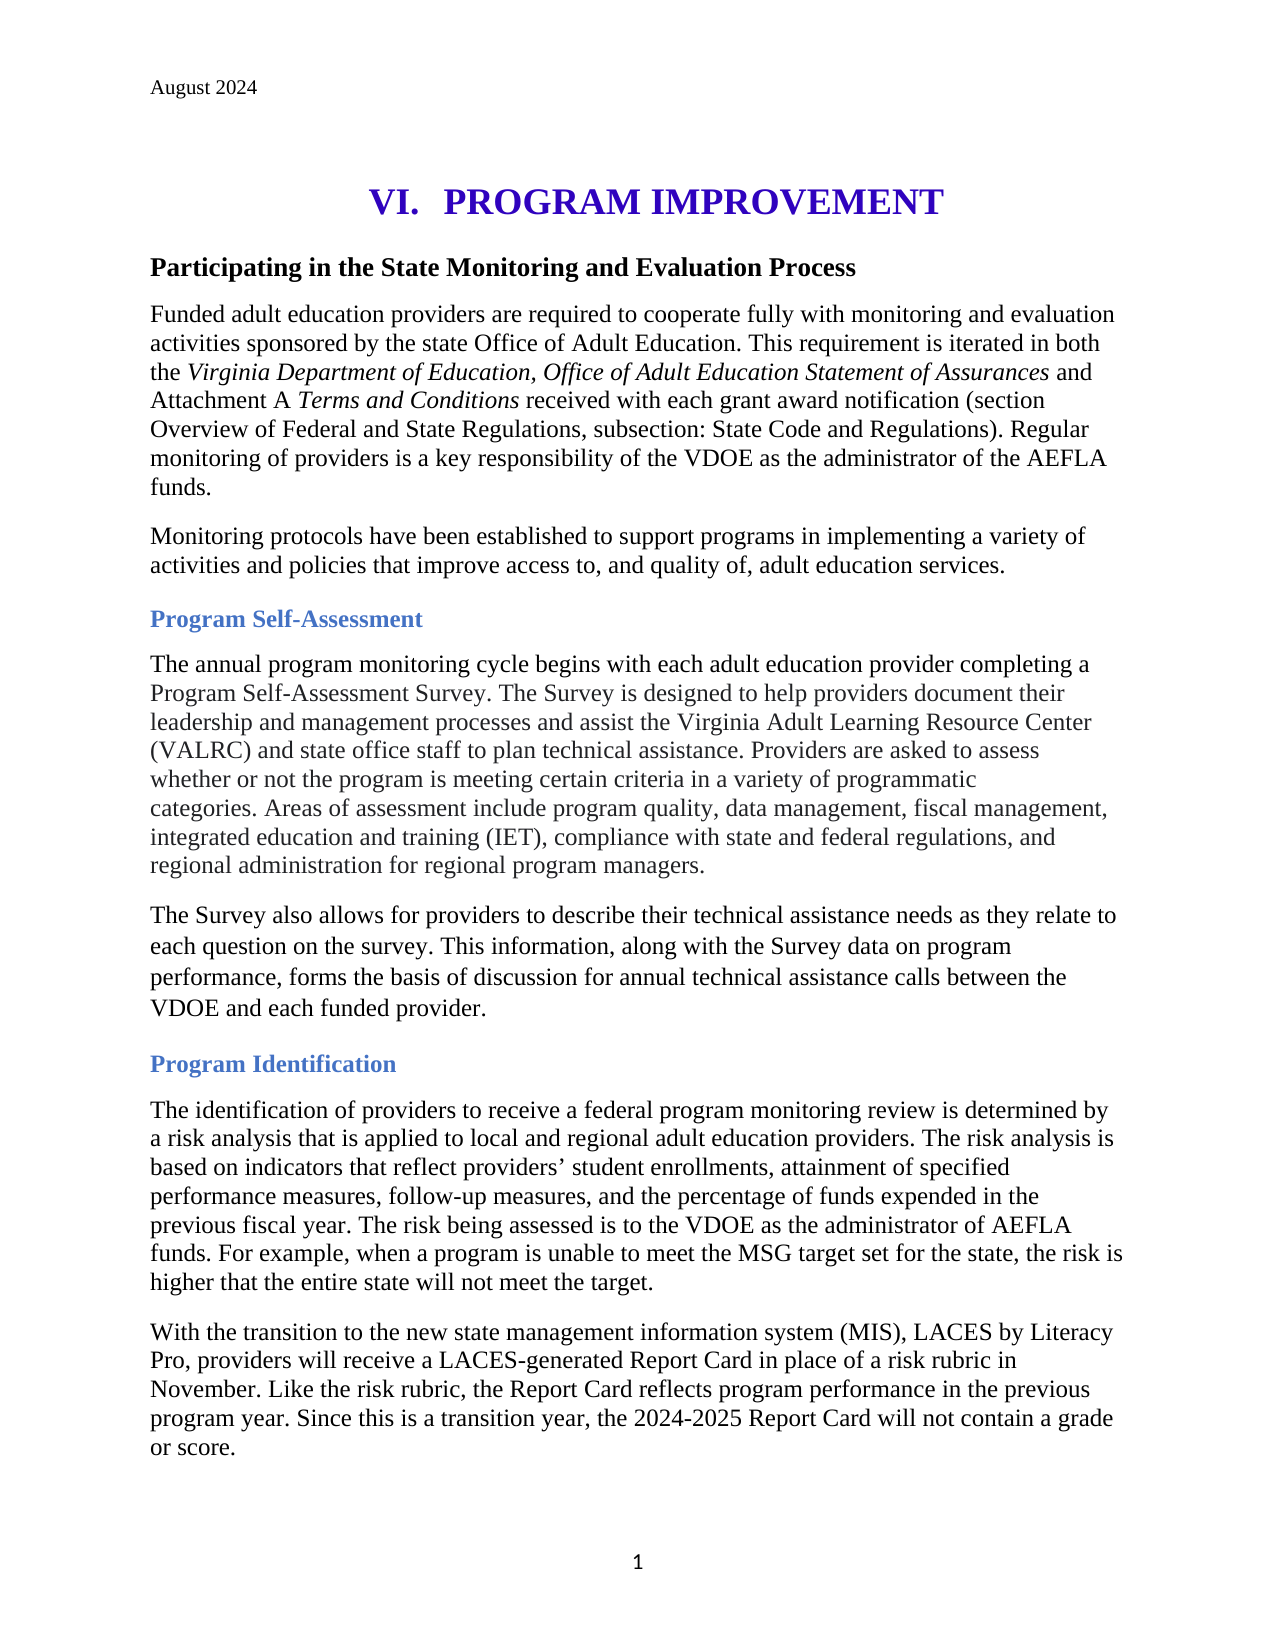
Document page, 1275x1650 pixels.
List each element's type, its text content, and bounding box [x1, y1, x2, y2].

subtitle Program Identification [150, 1049, 1125, 1078]
text The annual program monitoring cycle begins with each adult education provider completing a Program Self-Assessment Survey. The Survey is designed to help providers document their leadership and management processes and assist the Virginia Adult Learning Resource Center (VALRC) and state office staff to plan technical assistance. Providers are asked to assess whether or not the program is meeting certain criteria in a variety of programmatic categories. Areas of assessment include program quality, data management, fiscal management, integrated education and training (IET), compliance with state and federal regulations, and regional administration for regional program managers. [150, 649, 1125, 879]
subtitle PROGRAM IMPROVEMENT [187, 179, 1125, 222]
subtitle Program Self-Assessment [150, 604, 1125, 633]
subtitle Participating in the State Monitoring and Evaluation Process [150, 251, 1125, 283]
text With the transition to the new state management information system (MIS), LACES by Literacy Pro, providers will receive a LACES-generated Report Card in place of a risk rubric in November. Like the risk rubric, the Report Card reflects program performance in the previous program year. Since this is a transition year, the 2024-2025 Report Card will not contain a grade or score. [150, 1317, 1125, 1461]
text The Survey also allows for providers to describe their technical assistance needs as they relate to each question on the survey. This information, along with the Survey data on program performance, forms the basis of discussion for annual technical assistance calls between the VDOE and each funded provider. [150, 900, 1125, 1022]
text Monitoring protocols have been established to support programs in implementing a variety of activities and policies that improve access to, and quality of, adult education services. [150, 521, 1125, 579]
text Funded adult education providers are required to cooperate fully with monitoring and evaluation activities sponsored by the state Office of Adult Education. This requirement is iterated in both the Virginia Department of Education, Office of Adult Education Statement of Assurances and Attachment A Terms and Conditions received with each grant award notification (section Overview of Federal and State Regulations, subsection: State Code and Regulations). Regular monitoring of providers is a key responsibility of the VDOE as the administrator of the AEFLA funds. [150, 299, 1125, 501]
text The identification of providers to receive a federal program monitoring review is determined by a risk analysis that is applied to local and regional adult education providers. The risk analysis is based on indicators that reflect providers’ student enrollments, attainment of specified performance measures, follow-up measures, and the percentage of funds expended in the previous fiscal year. The risk being assessed is to the VDOE as the administrator of AEFLA funds. For example, when a program is unable to meet the MSG target set for the state, the risk is higher that the entire state will not meet the target. [150, 1095, 1125, 1296]
